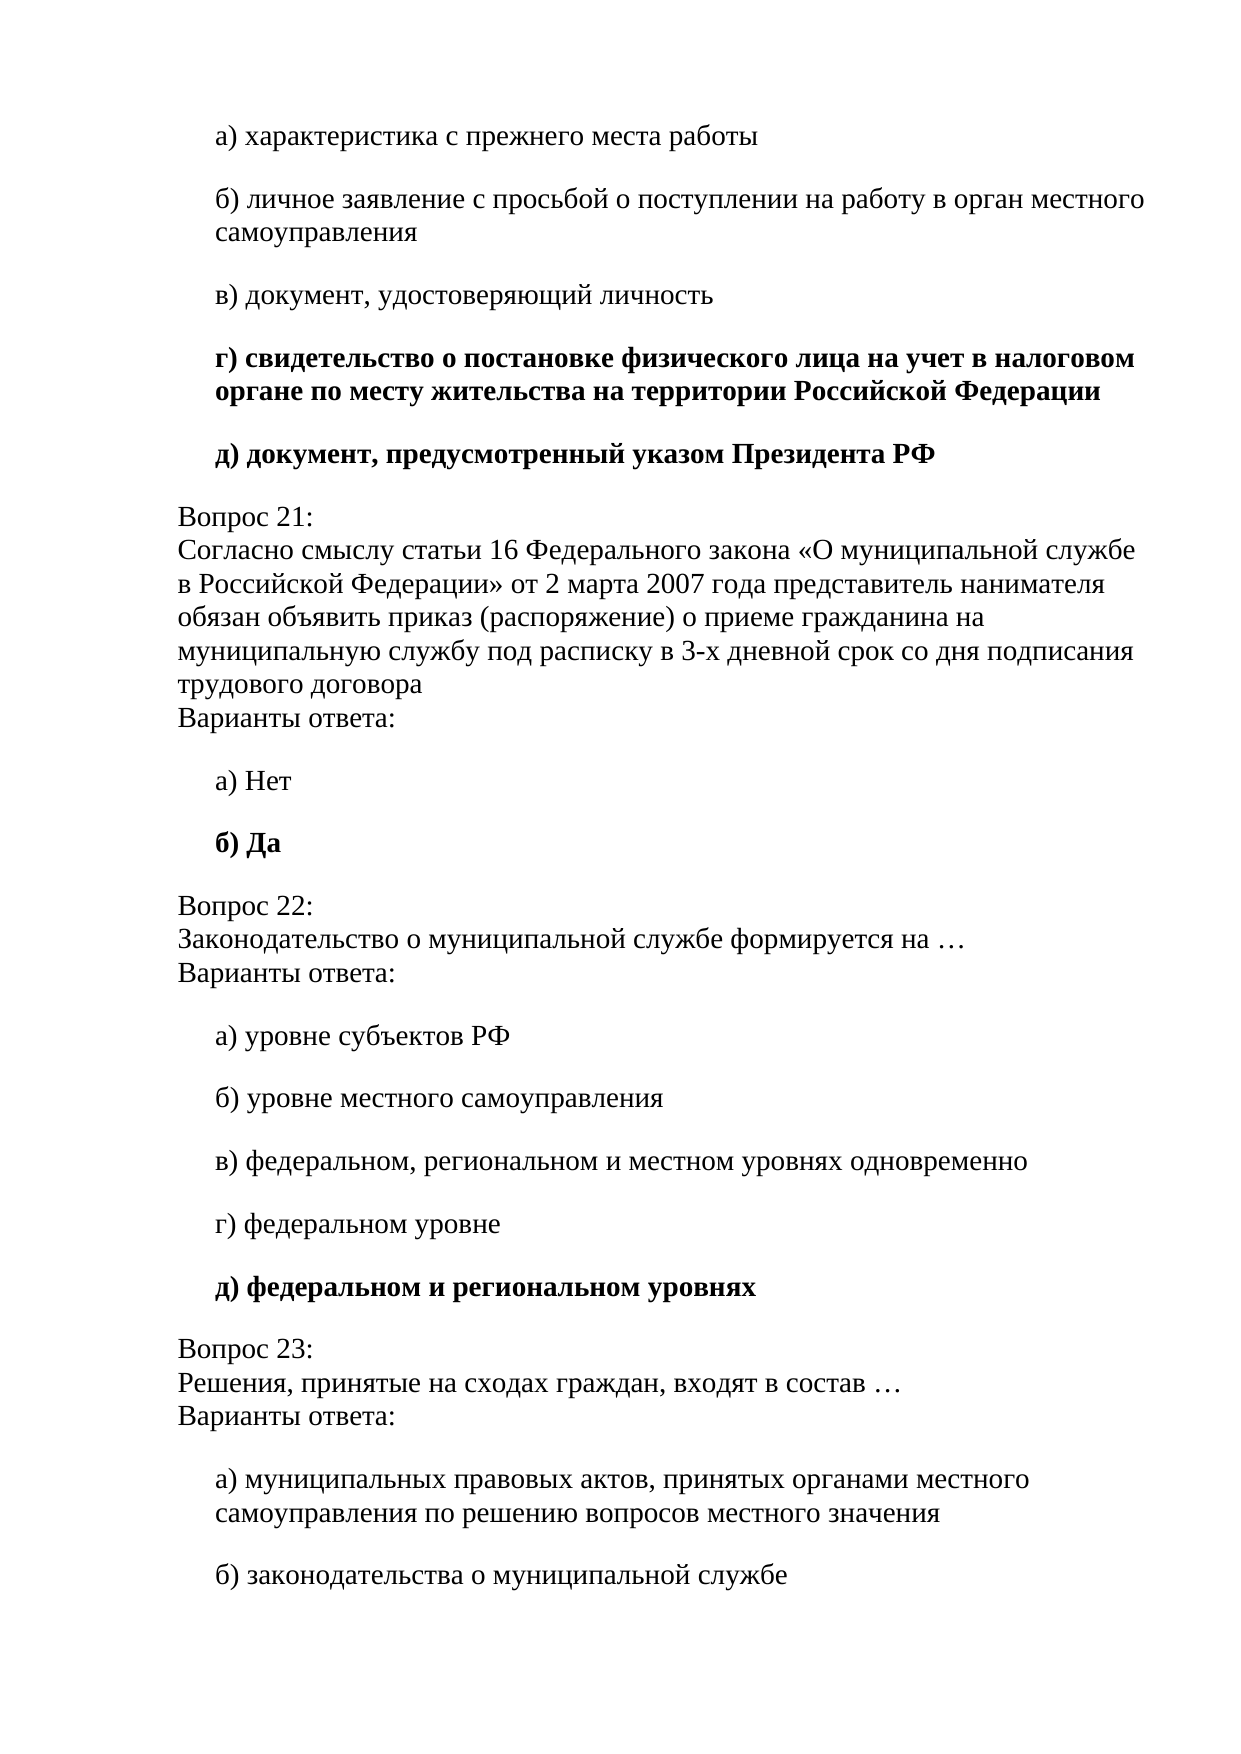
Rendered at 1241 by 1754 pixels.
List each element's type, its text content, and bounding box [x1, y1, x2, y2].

text Вопрос 22: [177, 888, 1152, 922]
text б) законодательства о муниципальной службе [215, 1557, 1152, 1591]
text д) документ, предусмотренный указом Президента РФ [215, 436, 1152, 469]
text г) федеральном уровне [215, 1206, 1152, 1239]
text г) свидетельство о постановке физического лица на учет в налоговом органе по месту жительства на территории Российской Федерации [215, 340, 1152, 407]
text в) федеральном, региональном и местном уровнях одновременно [215, 1143, 1152, 1177]
text д) федеральном и региональном уровнях [215, 1269, 1152, 1302]
text а) муниципальных правовых актов, принятых органами местного самоуправления по решению вопросов местного значения [215, 1461, 1152, 1528]
text Вопрос 23: [177, 1331, 1152, 1365]
text б) Да [215, 825, 1152, 859]
text Варианты ответа: [177, 1398, 1152, 1432]
text Варианты ответа: [177, 955, 1152, 989]
text б) личное заявление с просьбой о поступлении на работу в орган местного самоуправления [215, 181, 1152, 248]
text а) характеристика с прежнего места работы [215, 118, 1152, 152]
text Согласно смыслу статьи 16 Федерального закона «О муниципальной службе в Российской Федерации» от 2 марта 2007 года представитель нанимателя обязан объявить приказ (распоряжение) о приеме гражданина на муниципальную службу под расписку в 3-х дневной срок со дня подписания трудового договора [177, 532, 1152, 700]
text Вопрос 21: [177, 499, 1152, 532]
text в) документ, удостоверяющий личность [215, 277, 1152, 311]
text а) Нет [215, 763, 1152, 796]
text б) уровне местного самоуправления [215, 1081, 1152, 1114]
text Законодательство о муниципальной службе формируется на … [177, 922, 1152, 955]
text а) уровне субъектов РФ [215, 1018, 1152, 1051]
text Варианты ответа: [177, 700, 1152, 733]
text Решения, принятые на сходах граждан, входят в состав … [177, 1365, 1152, 1398]
